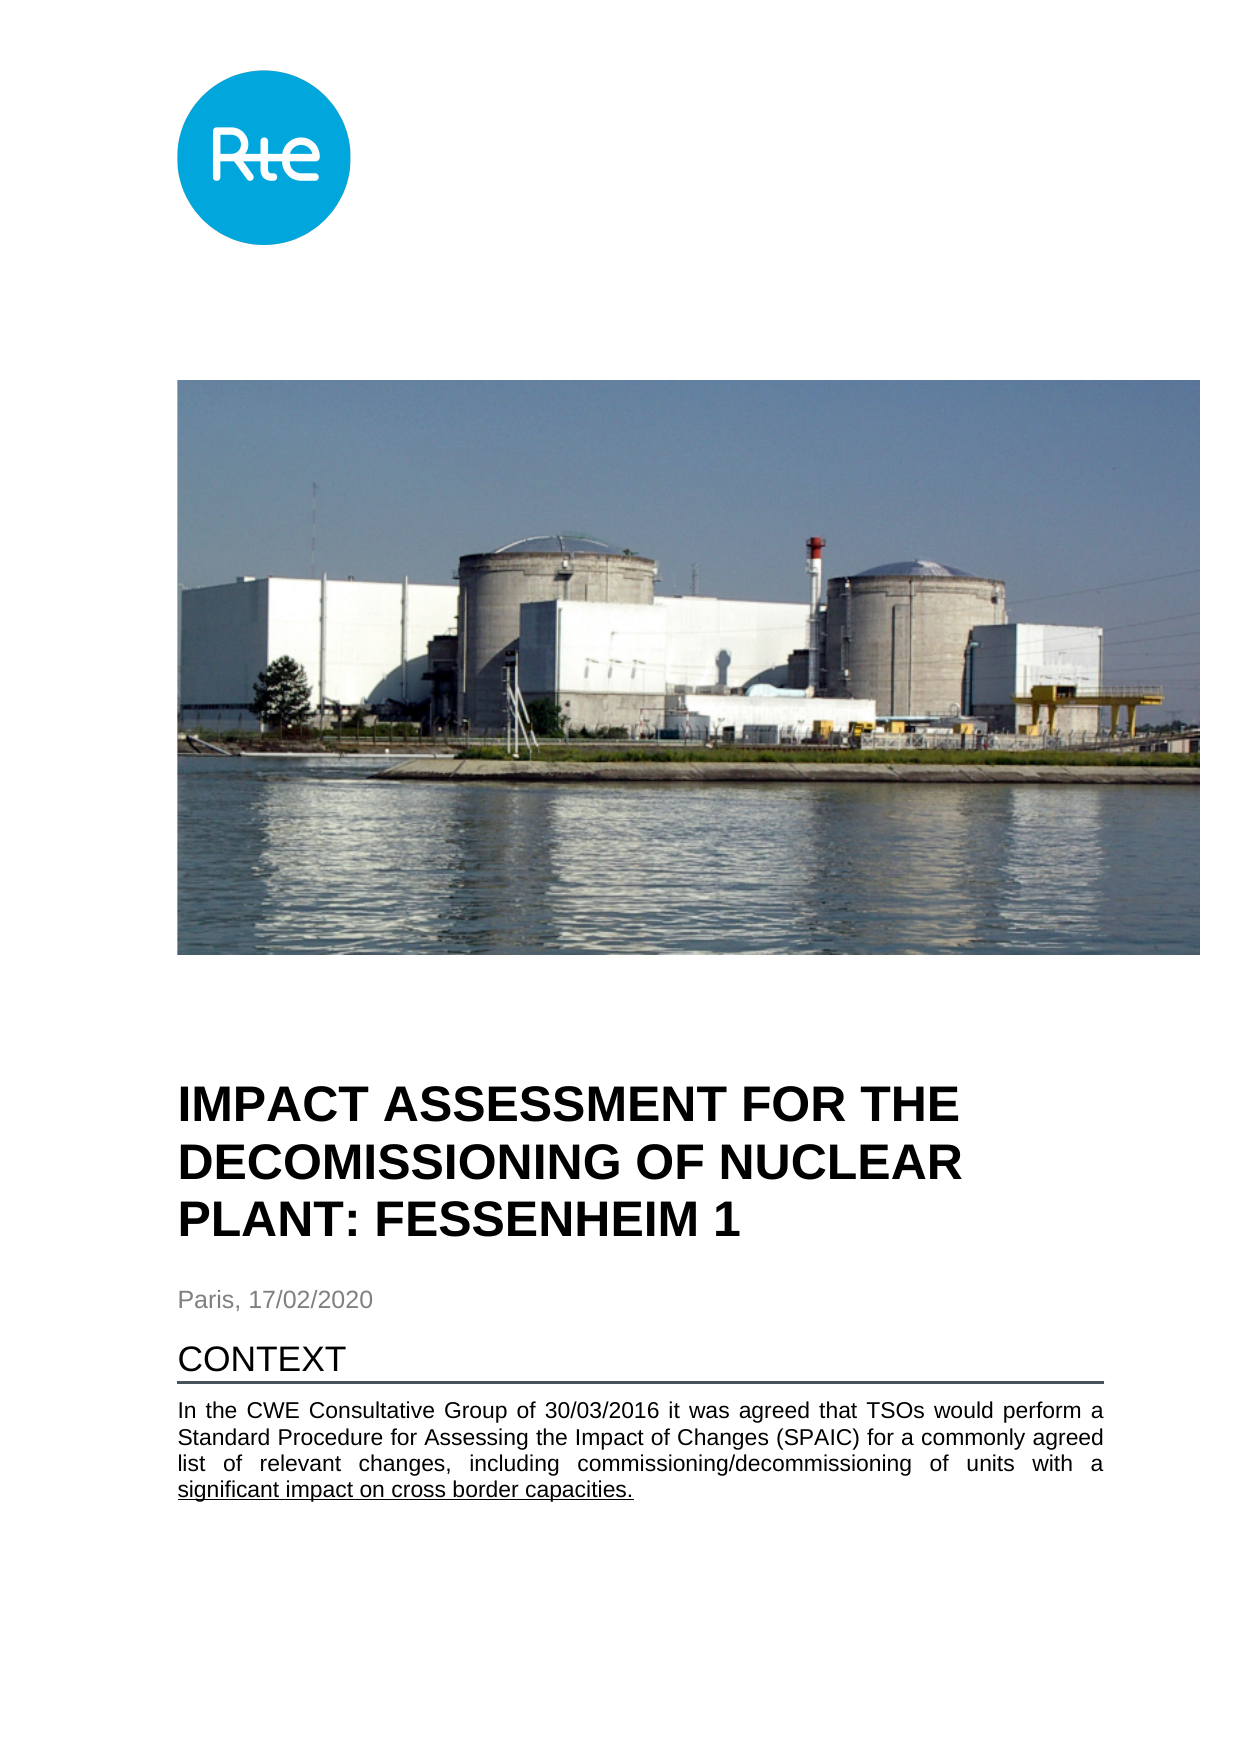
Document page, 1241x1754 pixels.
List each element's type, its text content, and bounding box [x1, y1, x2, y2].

text In the CWE Consultative Group of 30/03/2016 it was agreed that TSOs would perform a Standard Procedure for Assessing the Impact of Changes (SPAIC) for a commonly agreed list of relevant changes, including commissioning/decommissioning of units with a significant impact on cross border capacities. [177, 1397, 1104, 1502]
picture [177, 380, 1200, 955]
picture [279, 170, 351, 245]
picture [177, 70, 253, 144]
text Paris, 17/02/2020 [177, 1285, 1104, 1314]
picture [275, 70, 351, 145]
picture [177, 172, 249, 245]
title Impact Assessment for the DECOMISSIONING OF NUCLEAR PLANT: FESSENHEIM 1 [177, 1008, 1104, 1247]
picture [214, 128, 319, 180]
title Context [177, 1339, 1104, 1381]
